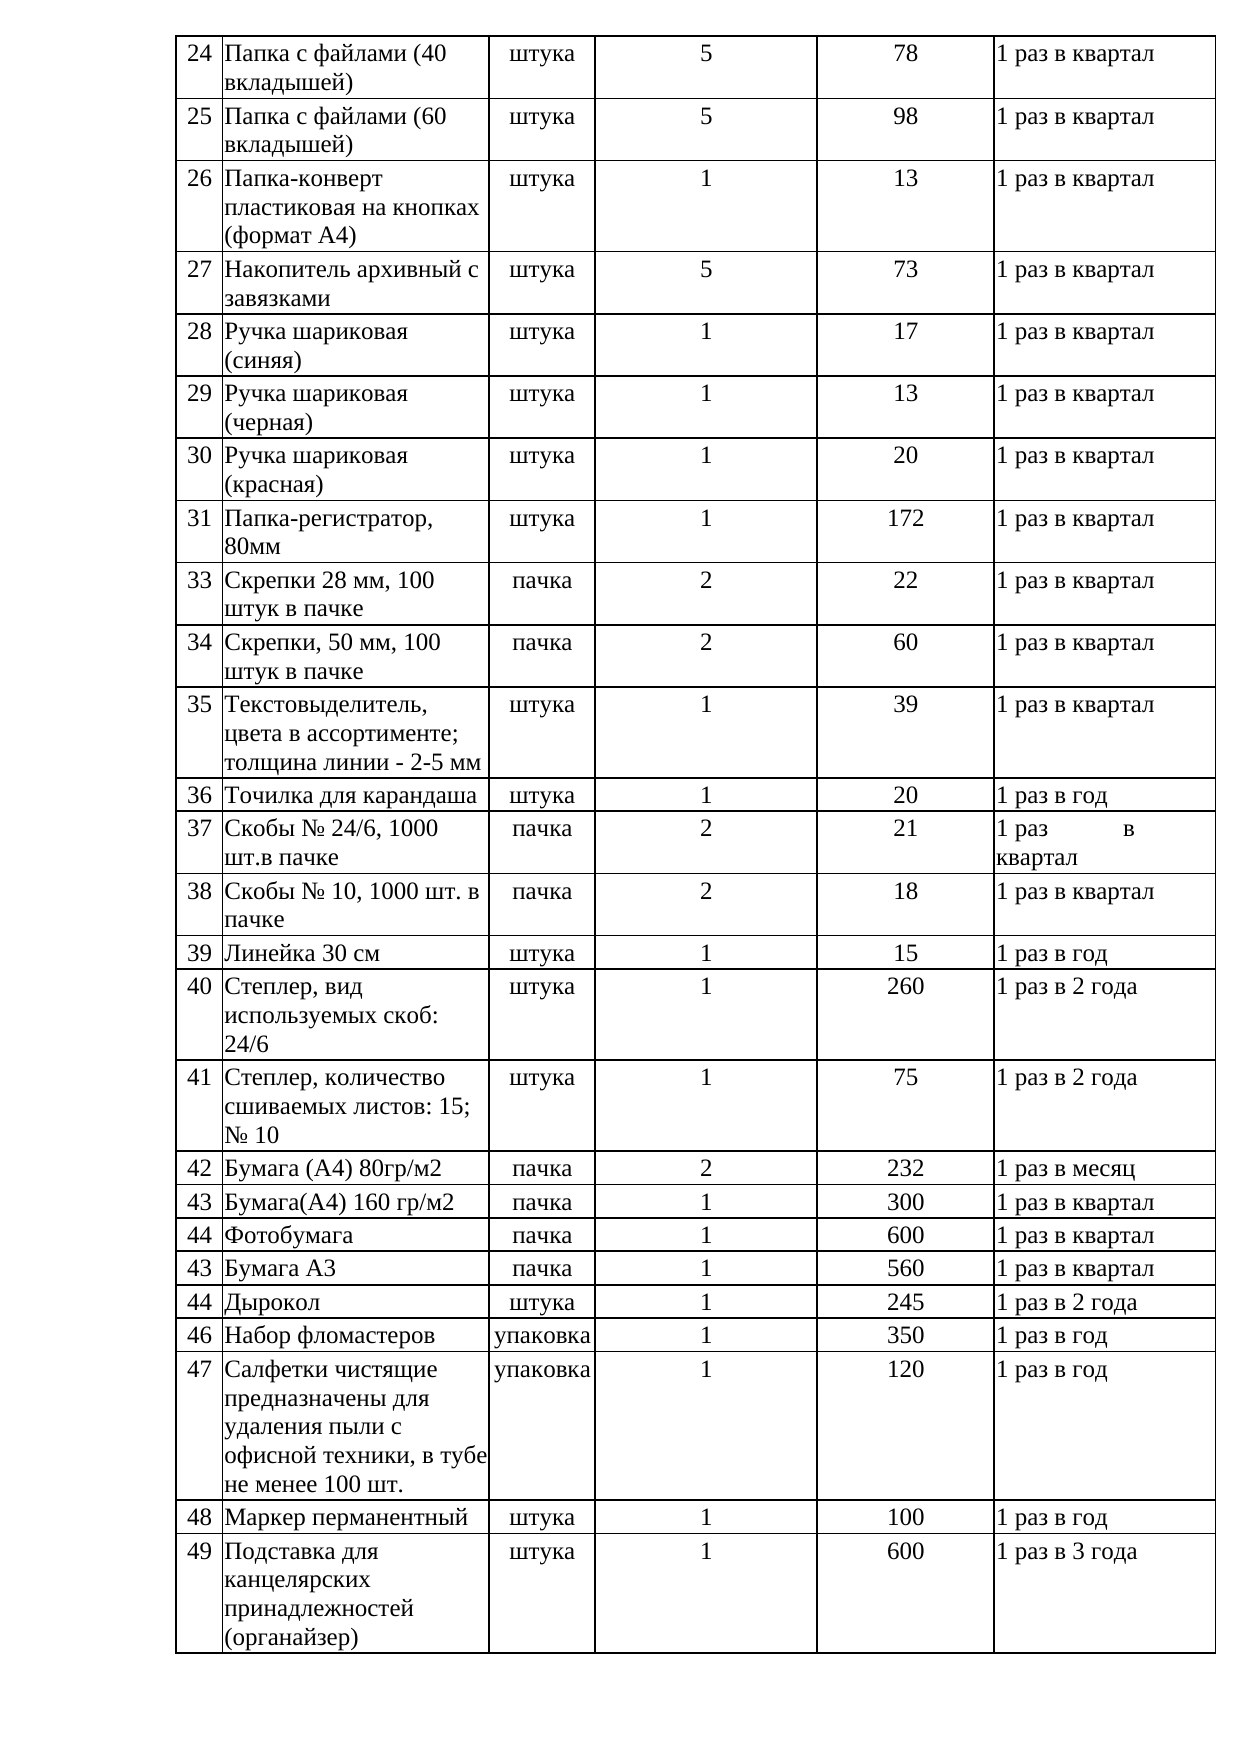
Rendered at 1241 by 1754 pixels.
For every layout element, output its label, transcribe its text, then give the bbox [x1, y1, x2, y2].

table_cell 1 раз в год [995, 1501, 1215, 1533]
table_cell 41 [177, 1061, 222, 1150]
table_cell 1 раз в квартал [995, 99, 1215, 160]
table_cell 100 [818, 1501, 993, 1533]
table_cell 1 [596, 501, 816, 562]
table_cell Ручка шариковая (черная) [223, 377, 488, 437]
table_cell 46 [177, 1319, 222, 1351]
table_cell Набор фломастеров [223, 1319, 488, 1351]
table_cell 20 [818, 439, 993, 499]
table_cell 1 [596, 1185, 816, 1217]
table_cell 1 [596, 1252, 816, 1284]
table_cell 33 [177, 563, 222, 624]
table_cell Бумага(А4) 160 гр/м2 [223, 1185, 488, 1217]
table_cell 78 [818, 37, 993, 98]
table_cell 1 раз в квартал [995, 563, 1215, 624]
table_cell 245 [818, 1286, 993, 1317]
table_cell 1 [596, 1352, 816, 1499]
table_cell 17 [818, 315, 993, 375]
table_cell 2 [596, 874, 816, 935]
table_cell 1 раз в квартал [995, 501, 1215, 562]
table_cell 13 [818, 377, 993, 437]
table_cell 1 раз в квартал [995, 37, 1215, 98]
table_cell 350 [818, 1319, 993, 1351]
table_cell 1 раз в квартал [995, 439, 1215, 499]
table_cell 172 [818, 501, 993, 562]
table_cell 1 раз в квартал [995, 161, 1215, 251]
table_cell Линейка 30 см [223, 936, 488, 968]
table_cell 1 раз в 2 года [995, 1061, 1215, 1150]
table_cell 1 [596, 1061, 816, 1150]
table_cell 1 раз в год [995, 1319, 1215, 1351]
table_cell штука [490, 315, 594, 375]
table_cell 1 [596, 970, 816, 1059]
table_cell 600 [818, 1534, 993, 1652]
table_cell 40 [177, 970, 222, 1059]
table_cell Скобы № 24/6, 1000 шт.в пачке [223, 812, 488, 873]
table_cell штука [490, 1534, 594, 1652]
table_cell 21 [818, 812, 993, 873]
table_cell 43 [177, 1252, 222, 1284]
table_cell упаковка [490, 1352, 594, 1499]
table_cell штука [490, 501, 594, 562]
table_cell 43 [177, 1185, 222, 1217]
table_cell 5 [596, 252, 816, 313]
table_cell 49 [177, 1534, 222, 1652]
table_cell штука [490, 377, 594, 437]
table_cell 36 [177, 779, 222, 810]
table_cell 600 [818, 1219, 993, 1250]
table_cell Степлер, количество сшиваемых листов: 15; № 10 [223, 1061, 488, 1150]
table_cell 1 раз в квартал [995, 688, 1215, 777]
table_cell 13 [818, 161, 993, 251]
table_cell 1 раз в квартал [995, 874, 1215, 935]
table_cell 38 [177, 874, 222, 935]
table_cell 47 [177, 1352, 222, 1499]
table_cell Текстовыделитель, цвета в ассортименте; толщина линии - 2-5 мм [223, 688, 488, 777]
table_cell 1 [596, 1501, 816, 1533]
table_cell 24 [177, 37, 222, 98]
table_cell пачка [490, 563, 594, 624]
table_cell Подставка для канцелярских принадлежностей (органайзер) [223, 1534, 488, 1652]
table_cell 39 [177, 936, 222, 968]
table_cell 1 раз в квартал [995, 252, 1215, 313]
table_cell пачка [490, 1219, 594, 1250]
table_cell штука [490, 161, 594, 251]
table_cell штука [490, 688, 594, 777]
table_cell 560 [818, 1252, 993, 1284]
table_cell 1 раз в месяц [995, 1152, 1215, 1183]
table_cell пачка [490, 1152, 594, 1183]
table_cell Маркер перманентный [223, 1501, 488, 1533]
table_cell 37 [177, 812, 222, 873]
table_cell Скрепки, 50 мм, 100 штук в пачке [223, 626, 488, 686]
table_cell 42 [177, 1152, 222, 1183]
table_cell пачка [490, 874, 594, 935]
table_cell 48 [177, 1501, 222, 1533]
table_cell 18 [818, 874, 993, 935]
table_cell Папка с файлами (60 вкладышей) [223, 99, 488, 160]
table_cell 1 [596, 1534, 816, 1652]
table_cell 39 [818, 688, 993, 777]
table_cell пачка [490, 812, 594, 873]
table_cell Точилка для карандаша [223, 779, 488, 810]
table_cell 25 [177, 99, 222, 160]
table_cell Скобы № 10, 1000 шт. в пачке [223, 874, 488, 935]
table_cell 1 раз в год [995, 779, 1215, 810]
table_cell 29 [177, 377, 222, 437]
table_cell 120 [818, 1352, 993, 1499]
table_cell 1 раз в квартал [995, 1219, 1215, 1250]
table_cell 98 [818, 99, 993, 160]
table_cell 1 раз в 2 года [995, 1286, 1215, 1317]
table_cell 2 [596, 563, 816, 624]
table_cell 34 [177, 626, 222, 686]
table_cell 1 раз в квартал [995, 812, 1215, 873]
table_cell 1 [596, 161, 816, 251]
table_cell штука [490, 1286, 594, 1317]
table_cell 1 раз в квартал [995, 1185, 1215, 1217]
table_cell 1 раз в год [995, 936, 1215, 968]
table_cell 75 [818, 1061, 993, 1150]
table_cell 22 [818, 563, 993, 624]
table_cell Фотобумага [223, 1219, 488, 1250]
table_cell 1 раз в квартал [995, 1252, 1215, 1284]
table_cell 260 [818, 970, 993, 1059]
table_cell 30 [177, 439, 222, 499]
table_cell 1 [596, 377, 816, 437]
table_cell 1 раз в квартал [995, 626, 1215, 686]
table_cell штука [490, 99, 594, 160]
table_cell Ручка шариковая (красная) [223, 439, 488, 499]
table_cell Накопитель архивный с завязками [223, 252, 488, 313]
table_cell штука [490, 439, 594, 499]
table_cell штука [490, 779, 594, 810]
table_cell 31 [177, 501, 222, 562]
table_cell Папка-конверт пластиковая на кнопках (формат А4) [223, 161, 488, 251]
table_cell 44 [177, 1286, 222, 1317]
table_cell 1 [596, 315, 816, 375]
table_cell Папка с файлами (40 вкладышей) [223, 37, 488, 98]
table_cell 1 [596, 779, 816, 810]
table_cell Бумага (А4) 80гр/м2 [223, 1152, 488, 1183]
table_cell упаковка [490, 1319, 594, 1351]
table_cell 300 [818, 1185, 993, 1217]
table_cell штука [490, 936, 594, 968]
table_cell Дырокол [223, 1286, 488, 1317]
table_cell 60 [818, 626, 993, 686]
table_cell 20 [818, 779, 993, 810]
table_cell 1 [596, 439, 816, 499]
table_cell 2 [596, 626, 816, 686]
table_cell пачка [490, 1252, 594, 1284]
table_cell 1 раз в год [995, 1352, 1215, 1499]
table_cell 15 [818, 936, 993, 968]
table_cell 35 [177, 688, 222, 777]
table_cell 1 [596, 936, 816, 968]
table_cell Степлер, вид используемых скоб: 24/6 [223, 970, 488, 1059]
table_cell 1 раз в квартал [995, 315, 1215, 375]
table_cell 73 [818, 252, 993, 313]
table_cell 2 [596, 812, 816, 873]
table_cell 1 [596, 1286, 816, 1317]
table_cell 5 [596, 99, 816, 160]
table_cell 232 [818, 1152, 993, 1183]
table_cell штука [490, 970, 594, 1059]
table_cell Скрепки 28 мм, 100 штук в пачке [223, 563, 488, 624]
table_cell пачка [490, 1185, 594, 1217]
table_cell 5 [596, 37, 816, 98]
table_cell Салфетки чистящие предназначены для удаления пыли с офисной техники, в тубе не менее 100 шт. [223, 1352, 488, 1499]
table_cell Папка-регистратор, 80мм [223, 501, 488, 562]
table_cell 2 [596, 1152, 816, 1183]
table_cell 26 [177, 161, 222, 251]
table_cell 1 раз в 2 года [995, 970, 1215, 1059]
table_cell 1 [596, 1219, 816, 1250]
table_cell 1 раз в 3 года [995, 1534, 1215, 1652]
table_cell Ручка шариковая (синяя) [223, 315, 488, 375]
table_cell пачка [490, 626, 594, 686]
table_cell 27 [177, 252, 222, 313]
table_cell штука [490, 252, 594, 313]
table_cell Бумага A3 [223, 1252, 488, 1284]
table_cell штука [490, 1501, 594, 1533]
table_cell штука [490, 1061, 594, 1150]
table_cell 28 [177, 315, 222, 375]
table_cell 1 [596, 688, 816, 777]
table_cell 1 раз в квартал [995, 377, 1215, 437]
table_cell штука [490, 37, 594, 98]
table_cell 44 [177, 1219, 222, 1250]
table_cell 1 [596, 1319, 816, 1351]
